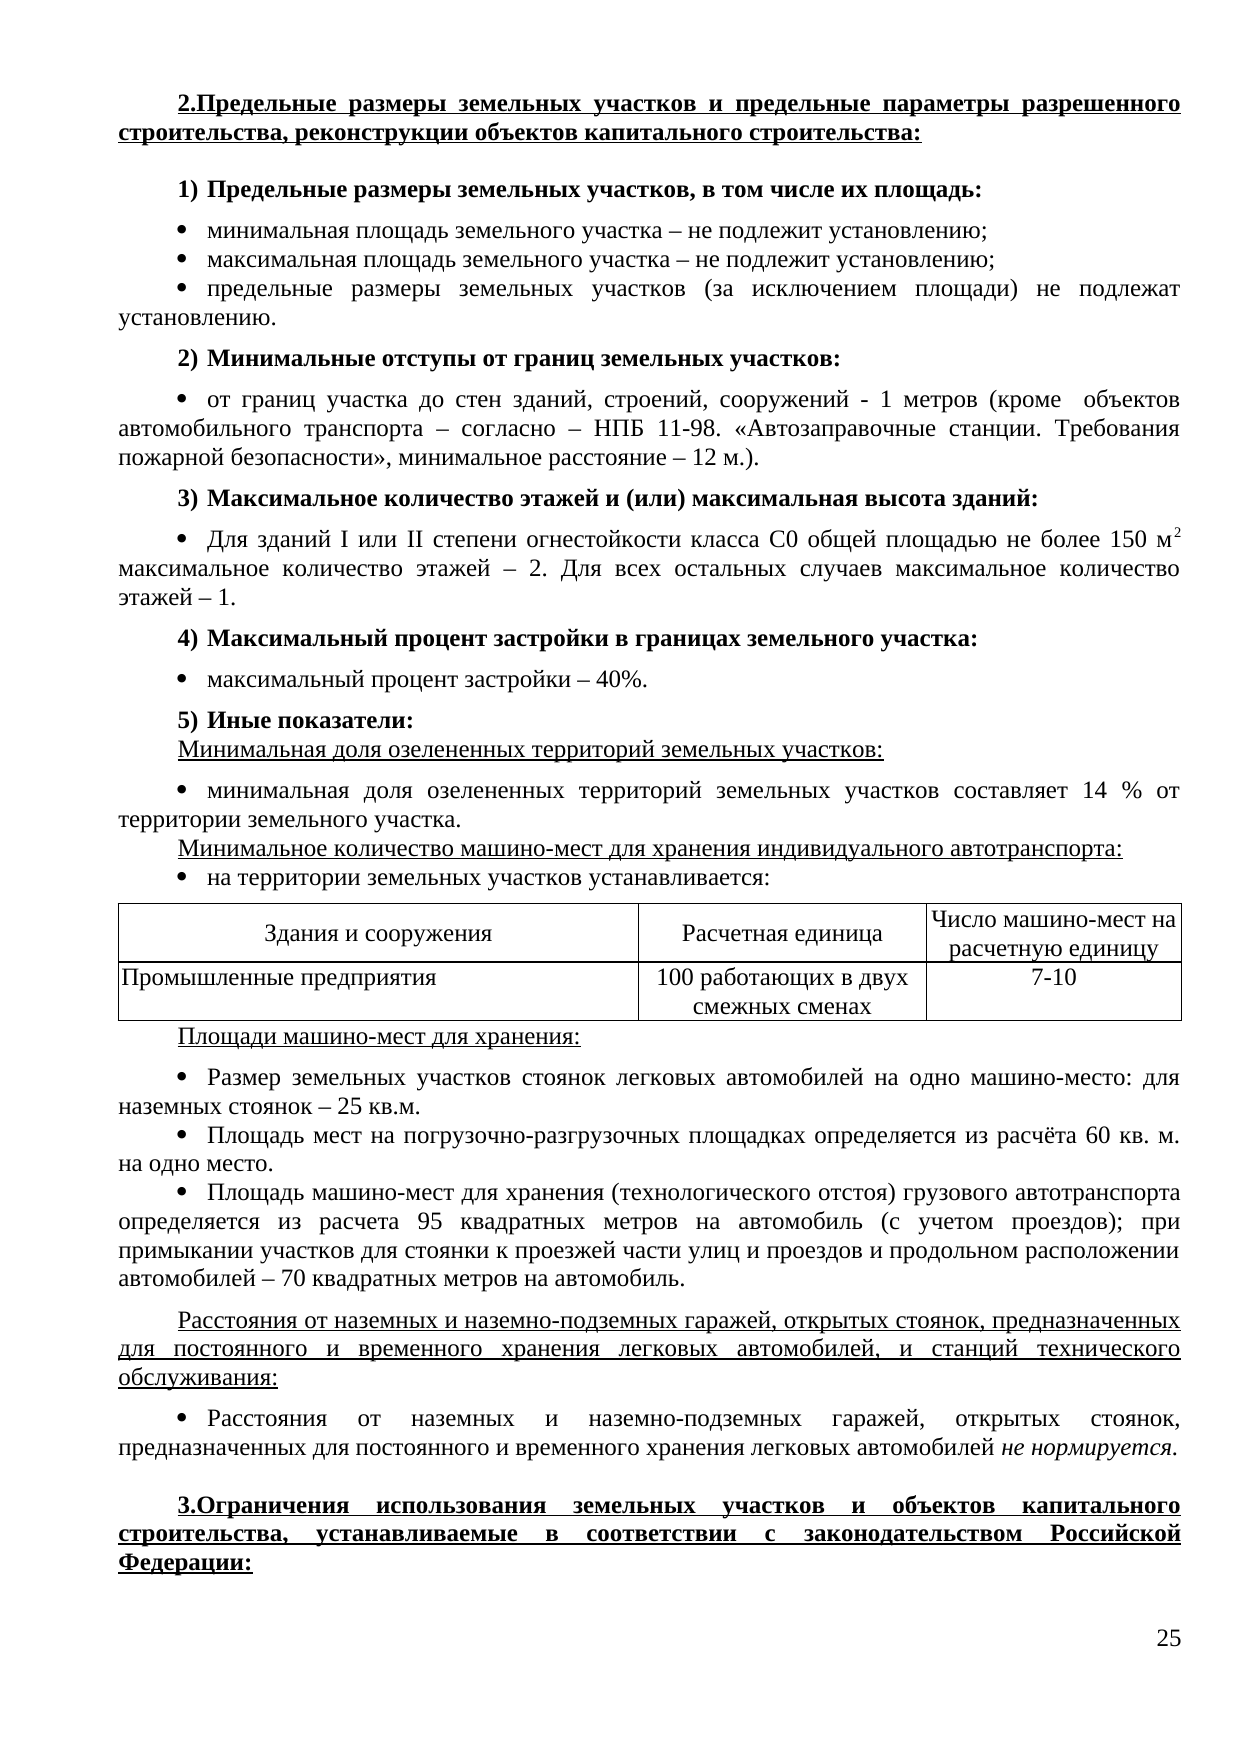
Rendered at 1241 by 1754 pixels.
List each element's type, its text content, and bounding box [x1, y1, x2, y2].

list Предельные размеры земельных участков, в том числе их площадь: [118, 174, 1181, 203]
text на территории земельных участков устанавливается: [118, 862, 1181, 890]
list 3.Ограничения использования земельных участков и объектов капитального строительства, устанавливаемые в соответствии с законодательством Российской Федерации: [118, 1490, 1181, 1543]
list Максимальное количество этажей и (или) максимальная высота зданий: [118, 483, 1181, 512]
text Расстояния от наземных и наземно-подземных гаражей, открытых стоянок, предназначенных для постоянного и временного хранения легковых автомобилей не нормируется. [118, 1403, 1181, 1461]
text Площади машино-мест для хранения: [118, 1021, 1181, 1050]
list 2.Предельные размеры земельных участков и предельные параметры разрешенного строительства, реконструкции объектов капитального строительства: [118, 88, 1181, 145]
table_header Здания и сооружения [119, 904, 638, 961]
text Расстояния от наземных и наземно-подземных гаражей, открытых стоянок, предназначенных для постоянного и временного хранения легковых автомобилей, и станций технического обслуживания: [118, 1360, 1181, 1391]
text максимальный процент застройки – 40%. [118, 664, 1181, 693]
table_cell 7-10 [927, 963, 1181, 1020]
text Площадь машино-мест для хранения (технологического отстоя) грузового автотранспорта определяется из расчета 95 квадратных метров на автомобиль (с учетом проездов); при примыкании участков для стоянки к проезжей части улиц и проездов и продольном расположении автомобилей – 70 квадратных метров на автомобиль. [118, 1177, 1181, 1292]
list 3.Ограничения использования земельных участков и объектов капитального строительства, устанавливаемые в соответствии с законодательством Российской Федерации: [118, 1545, 1181, 1576]
table_cell 100 работающих в двух смежных сменах [639, 963, 926, 1020]
list Минимальное количество машино-мест для хранения индивидуального автотранспорта: [118, 833, 1181, 862]
text Расстояния от наземных и наземно-подземных гаражей, открытых стоянок, предназначенных для постоянного и временного хранения легковых автомобилей, и станций технического обслуживания: [118, 1305, 1181, 1358]
text минимальная доля озелененных территорий земельных участков составляет 14 % от территории земельного участка. [118, 775, 1181, 833]
text от границ участка до стен зданий, строений, сооружений - 1 метров (кроме объектов автомобильного транспорта – согласно – НПБ 11-98. «Автозаправочные станции. Требования пожарной безопасности», минимальное расстояние – 12 м.). [118, 384, 1181, 470]
table_cell Промышленные предприятия [119, 963, 638, 1020]
table_header Число машино-мест на расчетную единицу [927, 904, 1181, 961]
list Максимальный процент застройки в границах земельного участка: [118, 623, 1181, 652]
text Размер земельных участков стоянок легковых автомобилей на одно машино-место: для наземных стоянок – 25 кв.м. [118, 1062, 1181, 1120]
text Площадь мест на погрузочно-разгрузочных площадках определяется из расчёта 60 кв. м. на одно место. [118, 1120, 1181, 1177]
text Для зданий I или II степени огнестойкости класса С0 общей площадью не более 150 м2 максимальное количество этажей – 2. Для всех остальных случаев максимальное количество этажей – 1. [118, 524, 1181, 610]
text минимальная площадь земельного участка – не подлежит установлению; [118, 215, 1181, 244]
list Минимальные отступы от границ земельных участков: [118, 343, 1181, 372]
text Минимальная доля озелененных территорий земельных участков: [118, 734, 1181, 763]
list Иные показатели: [118, 705, 1181, 734]
text максимальная площадь земельного участка – не подлежит установлению; [118, 244, 1181, 273]
text предельные размеры земельных участков (за исключением площади) не подлежат установлению. [118, 273, 1181, 330]
table_header Расчетная единица [639, 904, 926, 961]
